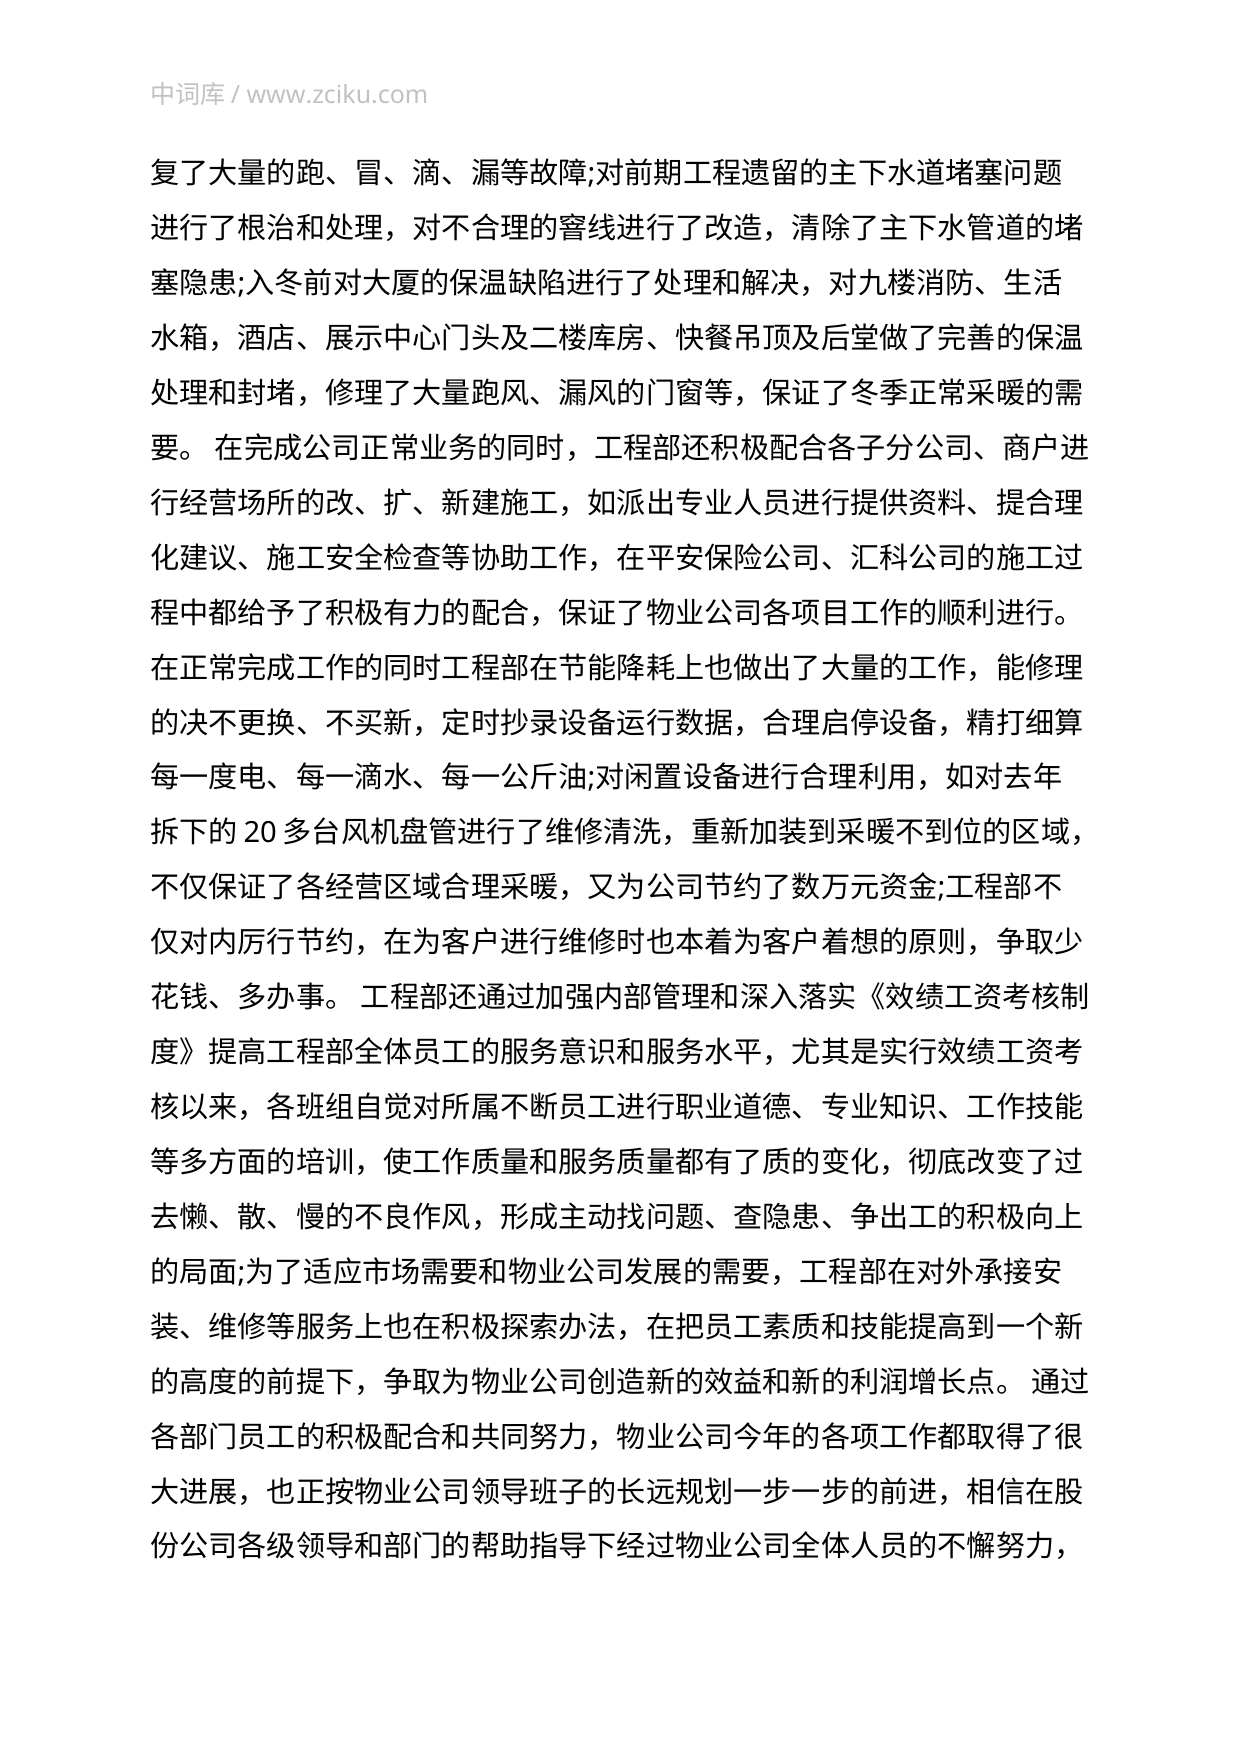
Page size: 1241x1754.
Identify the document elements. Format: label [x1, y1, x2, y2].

text [150, 150, 1090, 1565]
